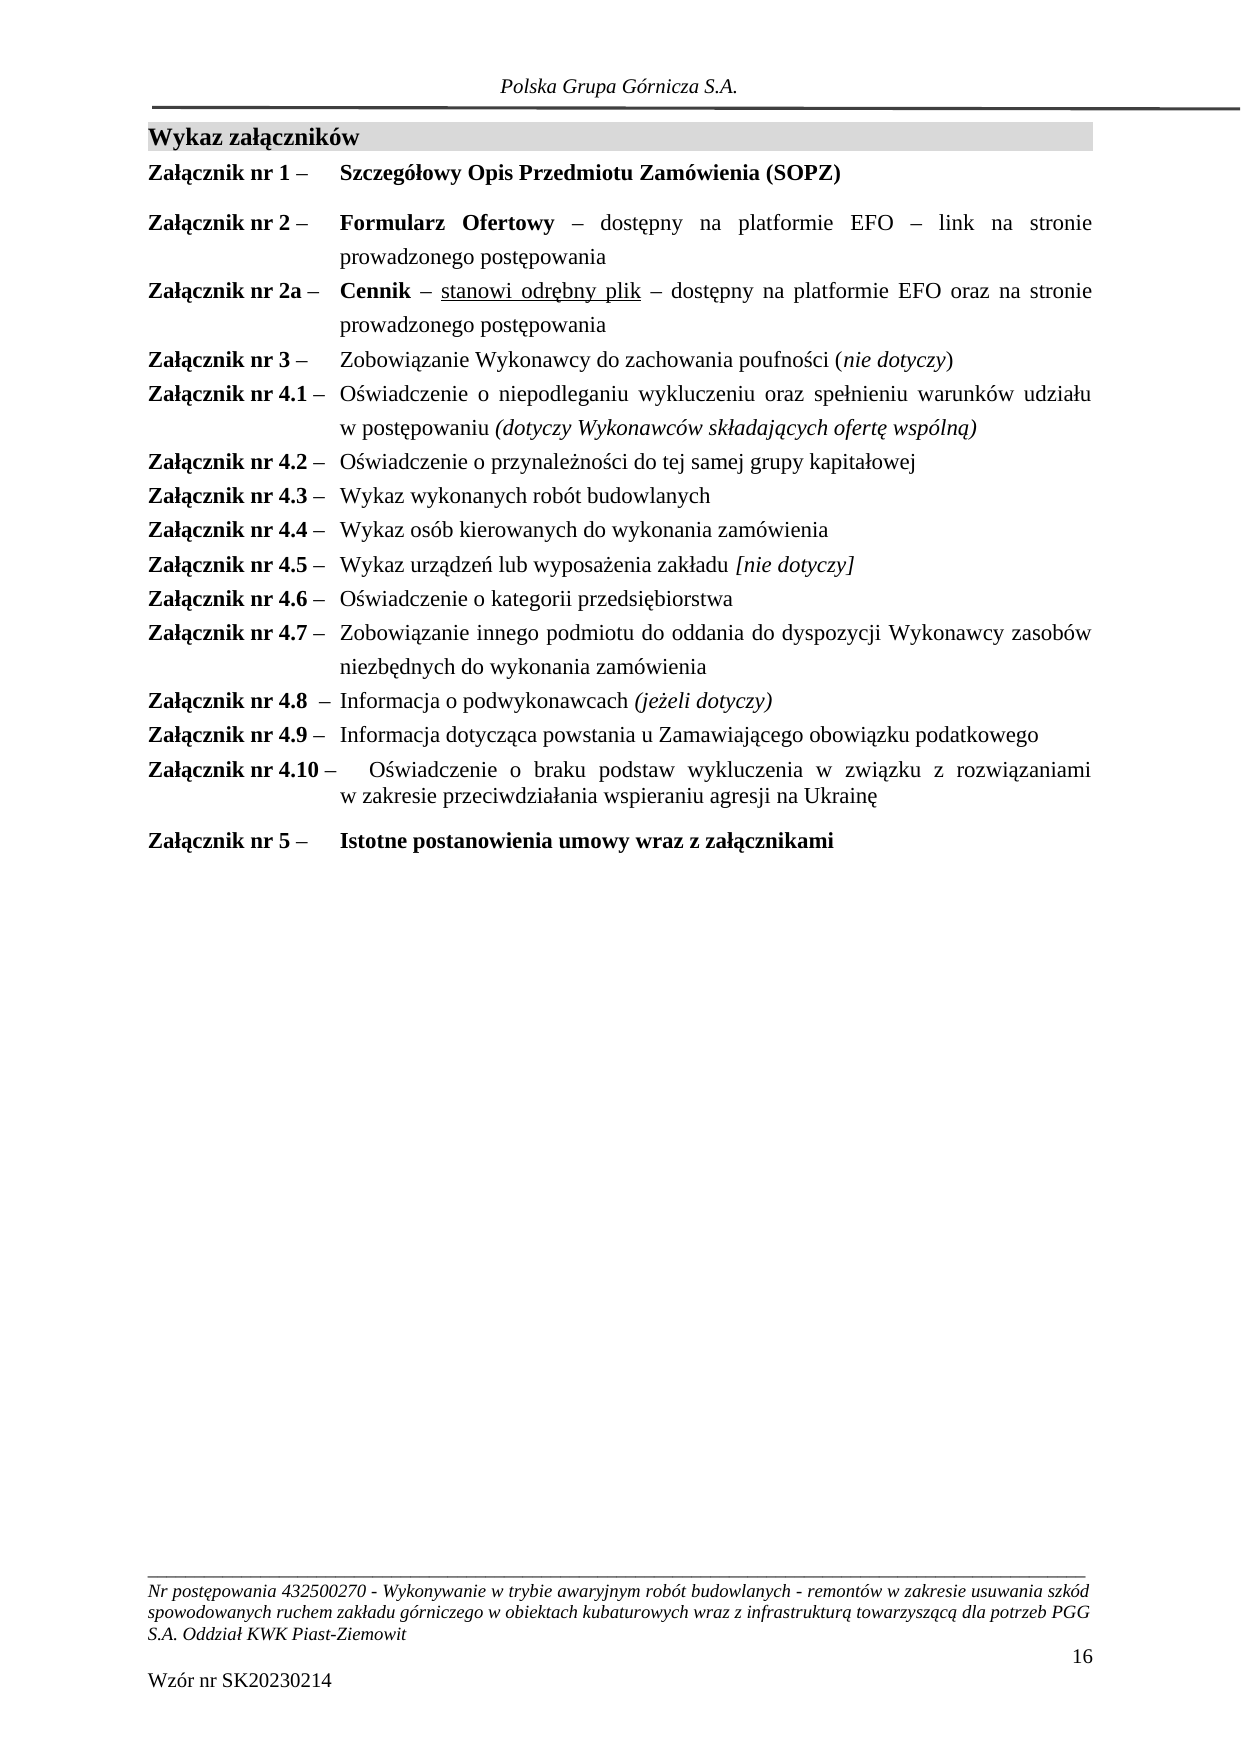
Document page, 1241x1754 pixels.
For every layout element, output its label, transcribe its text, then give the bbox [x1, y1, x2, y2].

text Załącznik nr 4.1 – Oświadczenie o niepodleganiu wykluczeniu oraz spełnieniu warunków udziału w postępowaniu (dotyczy Wykonawców składających ofertę wspólną) [148, 380, 1093, 440]
subtitle Wykaz załączników [148, 122, 1093, 151]
text Załącznik nr 4.3 – Wykaz wykonanych robót budowlanych [148, 482, 1093, 509]
text Załącznik nr 4.4 – Wykaz osób kierowanych do wykonania zamówienia [148, 516, 1093, 543]
text Załącznik nr 3 – Zobowiązanie Wykonawcy do zachowania poufności (nie dotyczy) [148, 346, 1093, 372]
text Załącznik nr 1 – Szczegółowy Opis Przedmiotu Zamówienia (SOPZ) [148, 159, 1093, 186]
text Załącznik nr 2 – Formularz Ofertowy – dostępny na platformie EFO – link na stronie prowadzonego postępowania [148, 209, 1093, 269]
text Załącznik nr 4.2 – Oświadczenie o przynależności do tej samej grupy kapitałowej [148, 448, 1093, 474]
text Załącznik nr 4.8 – Informacja o podwykonawcach (jeżeli dotyczy) [148, 687, 1093, 714]
text Załącznik nr 4.6 – Oświadczenie o kategorii przedsiębiorstwa [148, 585, 1093, 611]
text Załącznik nr 4.10 – Oświadczenie o braku podstaw wykluczenia w związku z rozwiązaniami w zakresie przeciwdziałania wspieraniu agresji na Ukrainę [148, 756, 1093, 808]
text Załącznik nr 5 – Istotne postanowienia umowy wraz z załącznikami [148, 827, 1093, 853]
text Załącznik nr 4.5 – Wykaz urządzeń lub wyposażenia zakładu [nie dotyczy] [148, 551, 1093, 577]
text Załącznik nr 4.9 – Informacja dotycząca powstania u Zamawiającego obowiązku podatkowego [148, 721, 1093, 748]
text Załącznik nr 2a – Cennik – stanowi odrębny plik – dostępny na platformie EFO oraz na stronie prowadzonego postępowania [148, 277, 1093, 338]
text Załącznik nr 4.7 – Zobowiązanie innego podmiotu do oddania do dyspozycji Wykonawcy zasobów niezbędnych do wykonania zamówienia [148, 619, 1093, 679]
